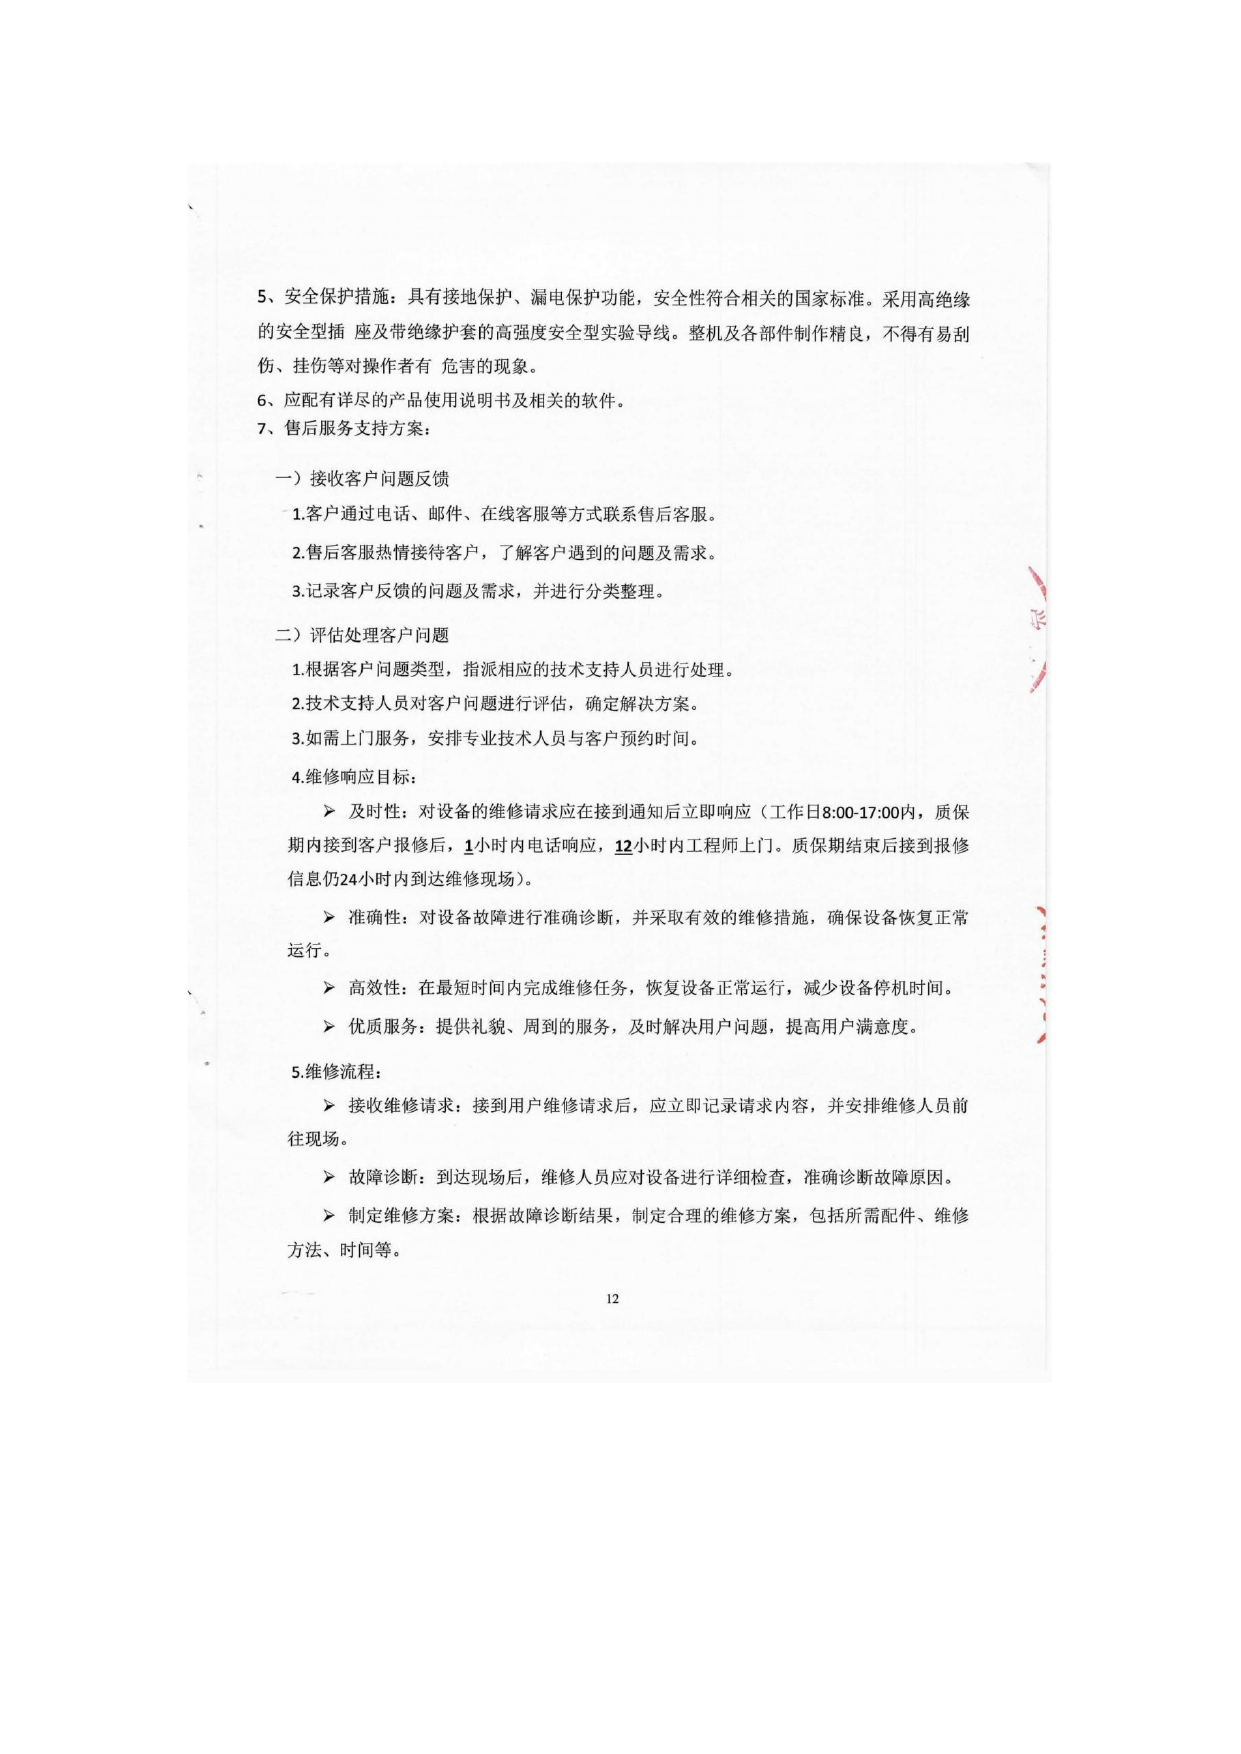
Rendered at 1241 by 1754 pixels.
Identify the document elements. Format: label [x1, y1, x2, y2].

picture [187, 162, 1052, 1383]
